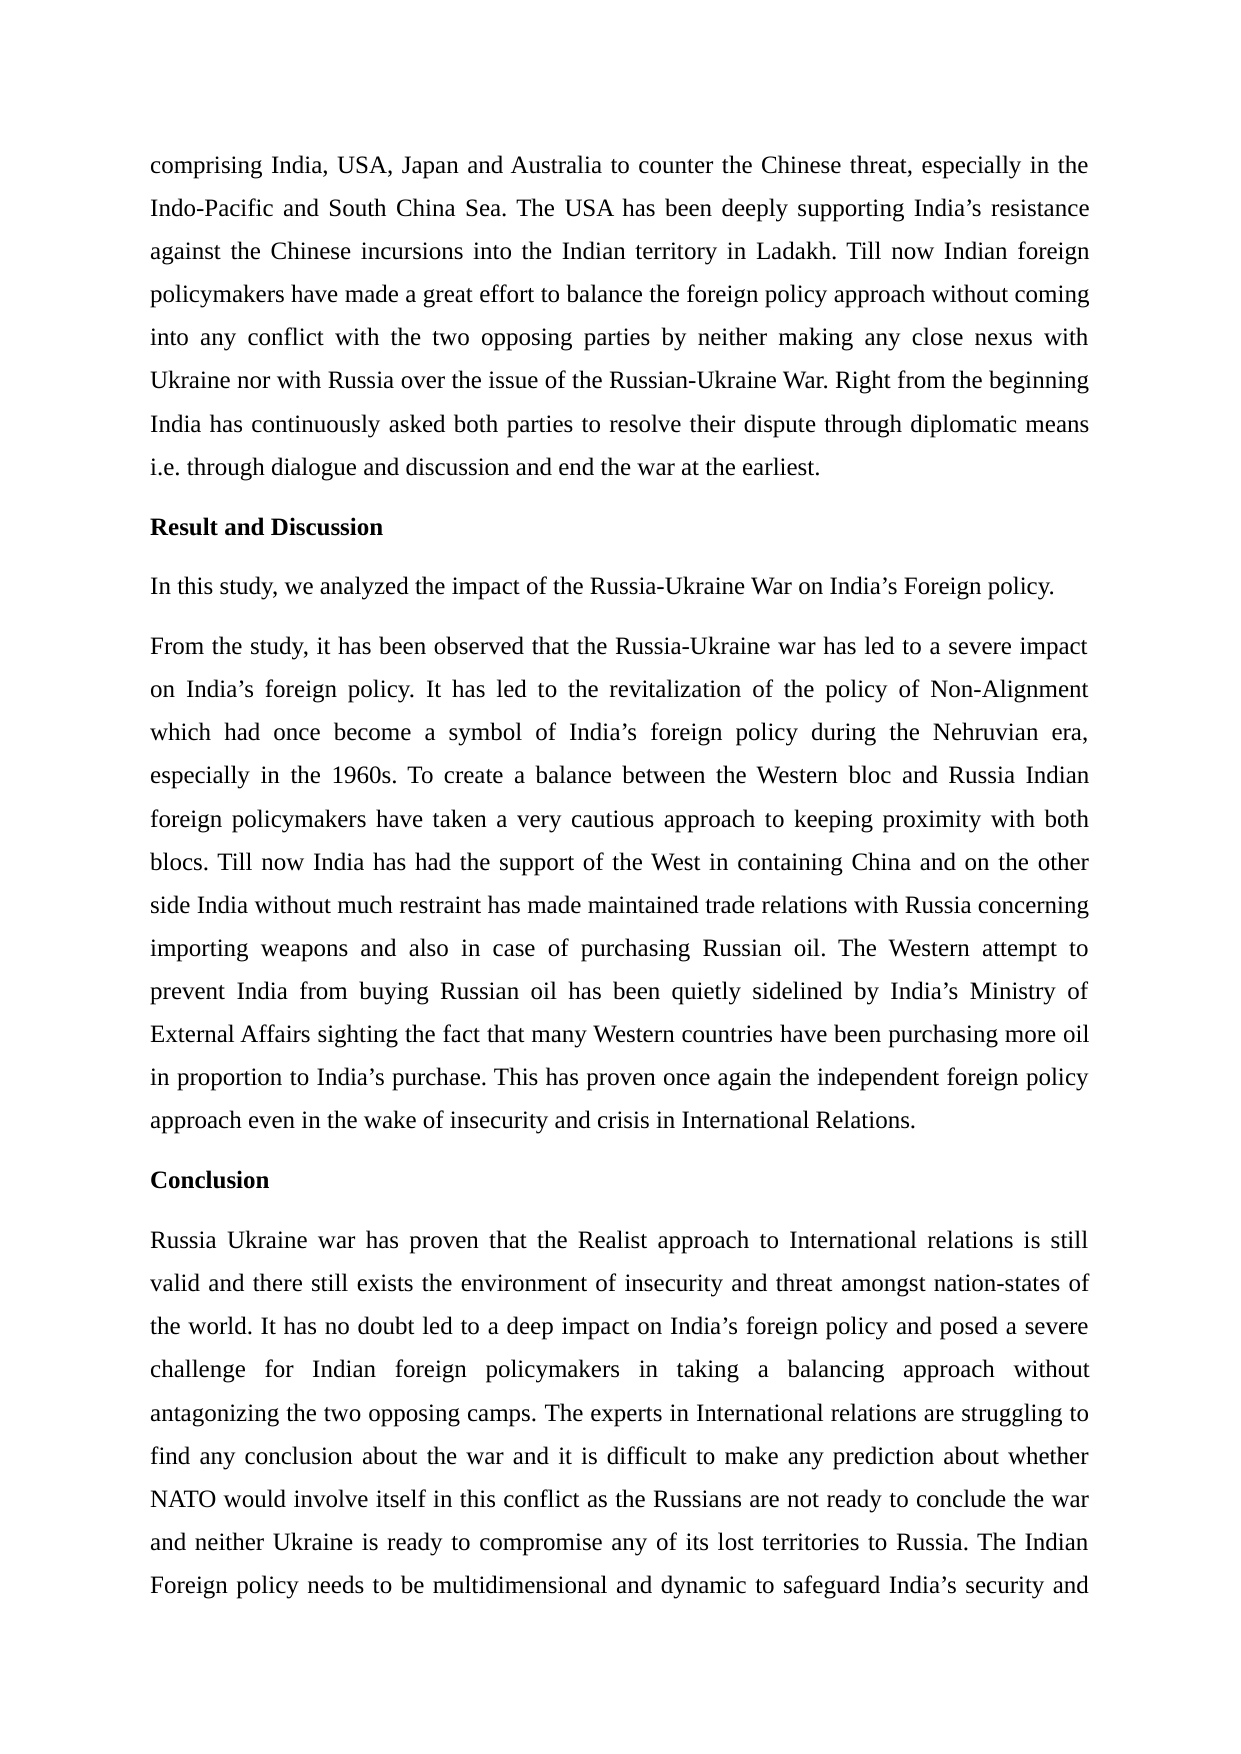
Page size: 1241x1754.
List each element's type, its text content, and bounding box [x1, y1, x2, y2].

text From the study, it has been observed that the Russia-Ukraine war has led to a severe impact on India’s foreign policy. It has led to the revitalization of the policy of Non-Alignment which had once become a symbol of India’s foreign policy during the Nehruvian era, especially in the 1960s. To create a balance between the Western bloc and Russia Indian foreign policymakers have taken a very cautious approach to keeping proximity with both blocs. Till now India has had the support of the West in containing China and on the other side India without much restraint has made maintained trade relations with Russia concerning importing weapons and also in case of purchasing Russian oil. The Western attempt to prevent India from buying Russian oil has been quietly sidelined by India’s Ministry of External Affairs sighting the fact that many Western countries have been purchasing more oil in proportion to India’s purchase. This has proven once again the independent foreign policy approach even in the wake of insecurity and crisis in International Relations. [150, 631, 1090, 1134]
text Conclusion [150, 1165, 1090, 1194]
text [150, 150, 1090, 481]
text Result and Discussion [150, 512, 1090, 540]
text In this study, we analyzed the impact of the Russia-Ukraine War on India’s Foreign policy. [150, 571, 1090, 600]
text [150, 1225, 1090, 1599]
